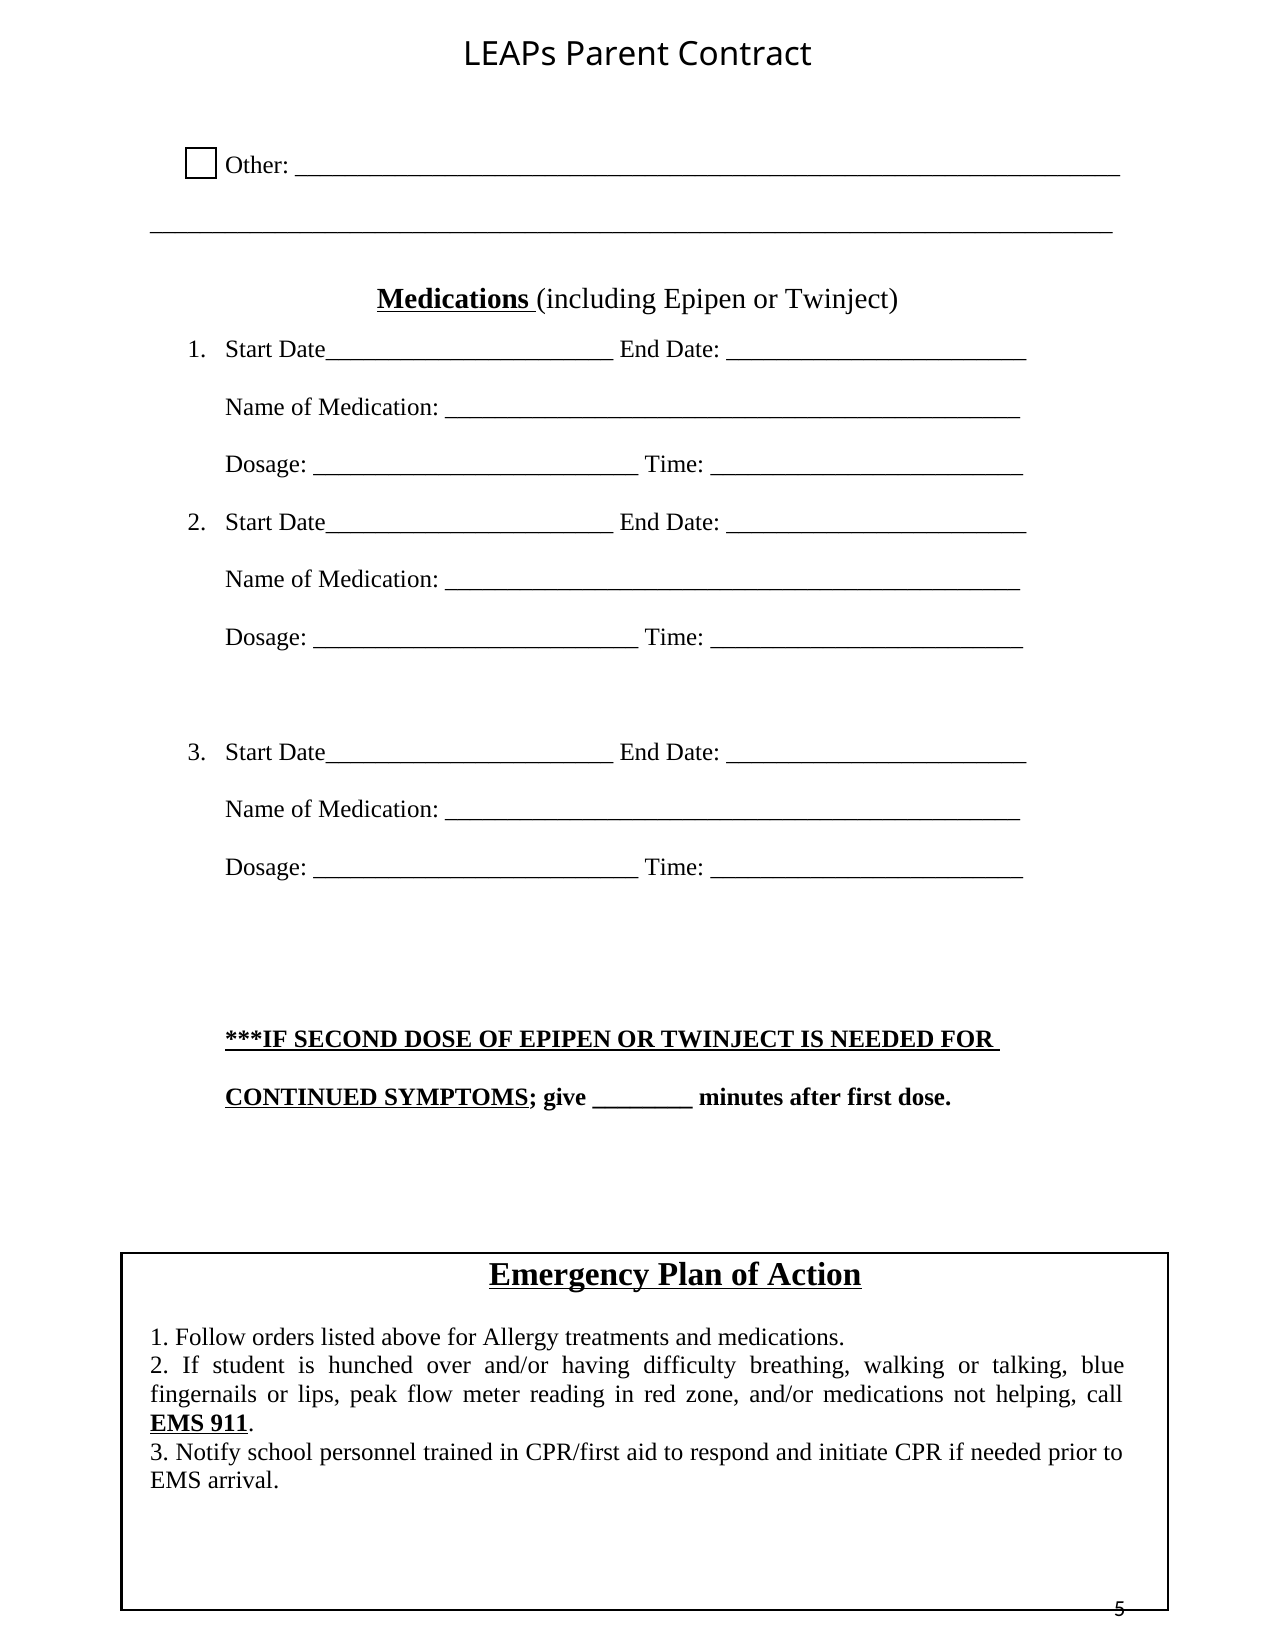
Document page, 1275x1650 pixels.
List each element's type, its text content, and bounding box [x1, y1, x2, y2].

list Dosage: __________________________ Time: _________________________ [225, 852, 1125, 881]
list Dosage: __________________________ Time: _________________________ [225, 449, 1125, 478]
list Start Date_______________________ End Date: ________________________ [187, 507, 1125, 536]
list Dosage: __________________________ Time: _________________________ [225, 622, 1125, 651]
list Name of Medication: ______________________________________________ [225, 392, 1125, 421]
list Start Date_______________________ End Date: ________________________ [187, 334, 1125, 363]
text Other: __________________________________________________________________ _____________________________________________________________________________ [150, 150, 1125, 236]
list 3. Notify school personnel trained in CPR/first aid to respond and initiate CPR if needed prior to EMS arrival. [150, 1437, 1125, 1494]
list 2. If student is hunched over and/or having difficulty breathing, walking or talking, blue fingernails or lips, peak flow meter reading in red zone, and/or medications not helping, call EMS 911. [150, 1350, 1125, 1437]
text Medications (including Epipen or Twinject) [150, 282, 1125, 315]
list Name of Medication: ______________________________________________ [225, 794, 1125, 823]
list ***IF SECOND DOSE OF EPIPEN OR TWINJECT IS NEEDED FOR CONTINUED SYMPTOMS; give ________ minutes after first dose. [225, 1024, 1125, 1111]
list Name of Medication: ______________________________________________ [225, 564, 1125, 593]
list Start Date_______________________ End Date: ________________________ [187, 737, 1125, 766]
list Emergency Plan of Action [225, 1254, 1125, 1293]
list 1. Follow orders listed above for Allergy treatments and medications. [150, 1322, 1125, 1350]
